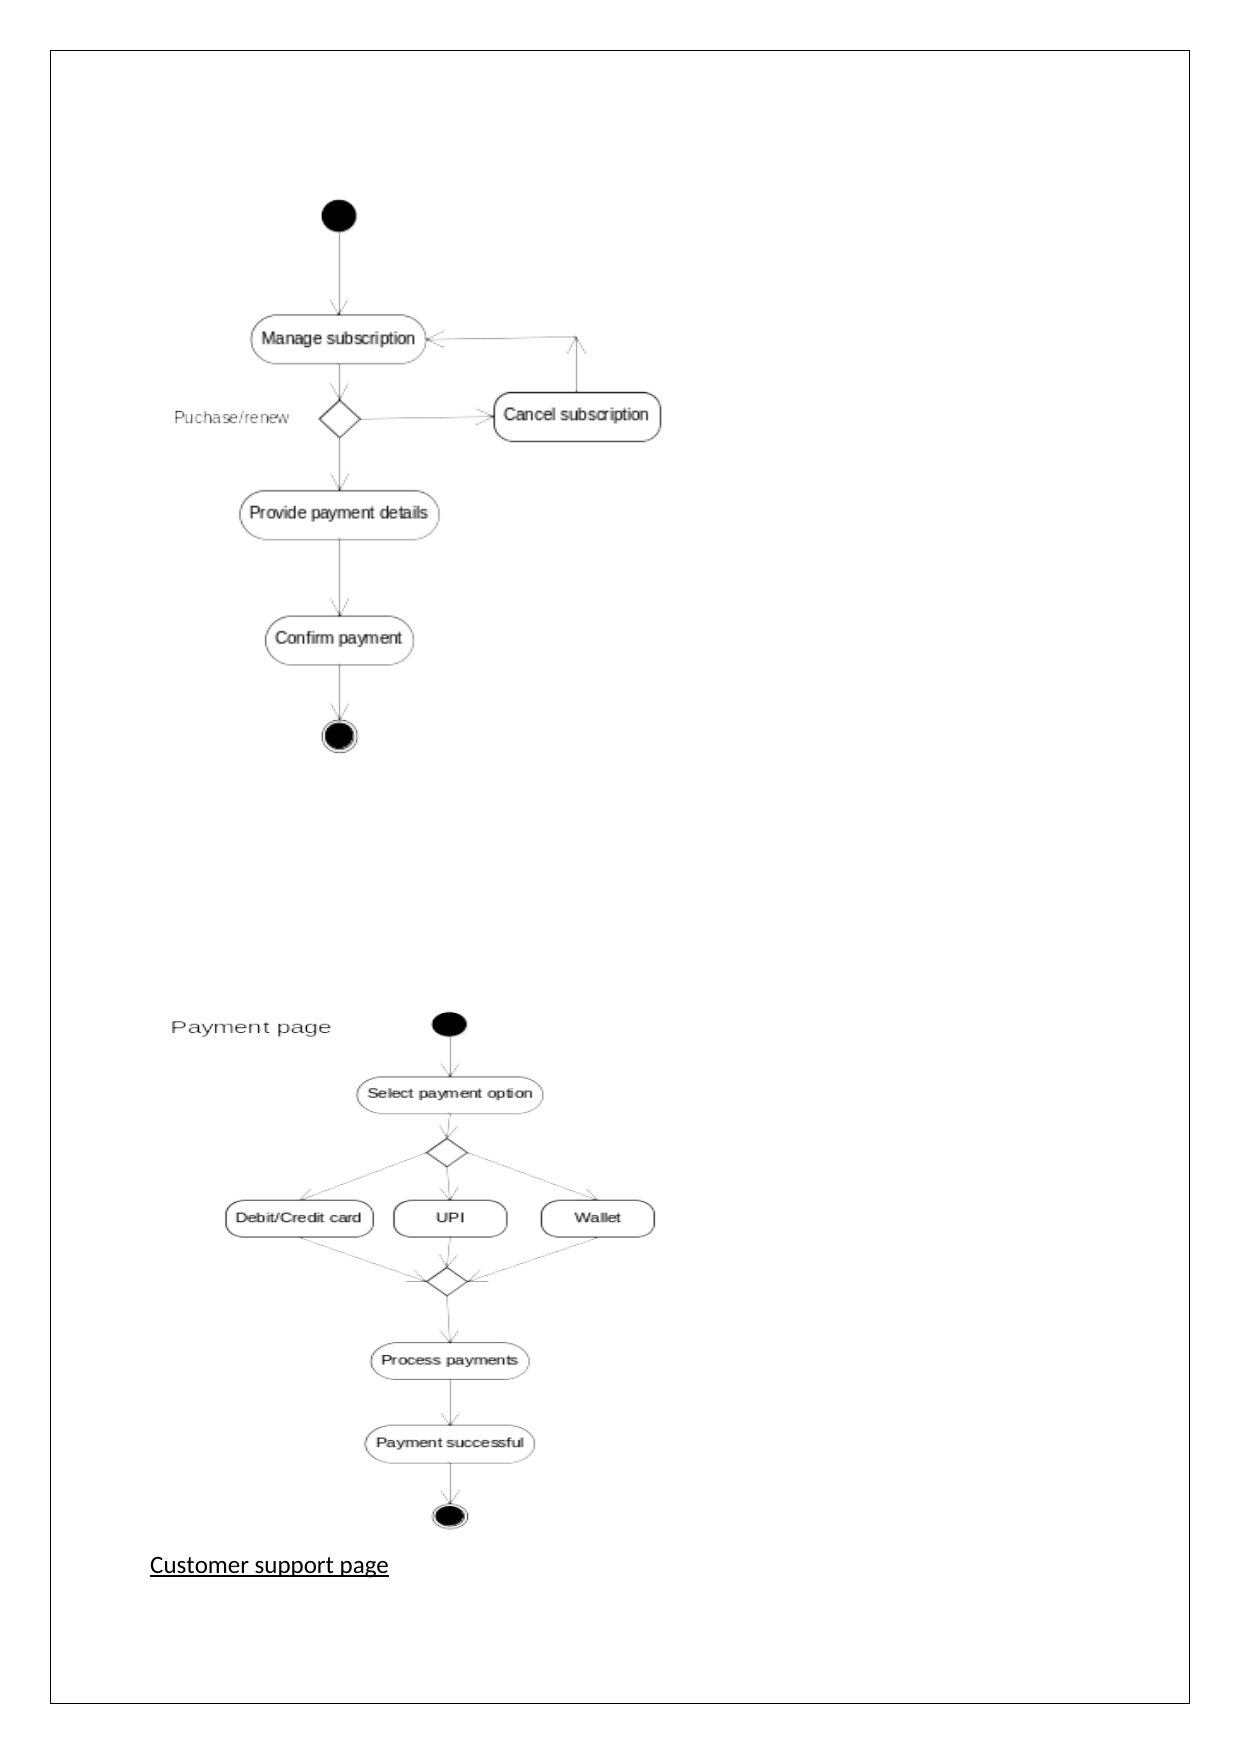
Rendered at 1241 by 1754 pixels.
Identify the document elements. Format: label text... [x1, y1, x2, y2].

text Customer support page [150, 1549, 1090, 1579]
